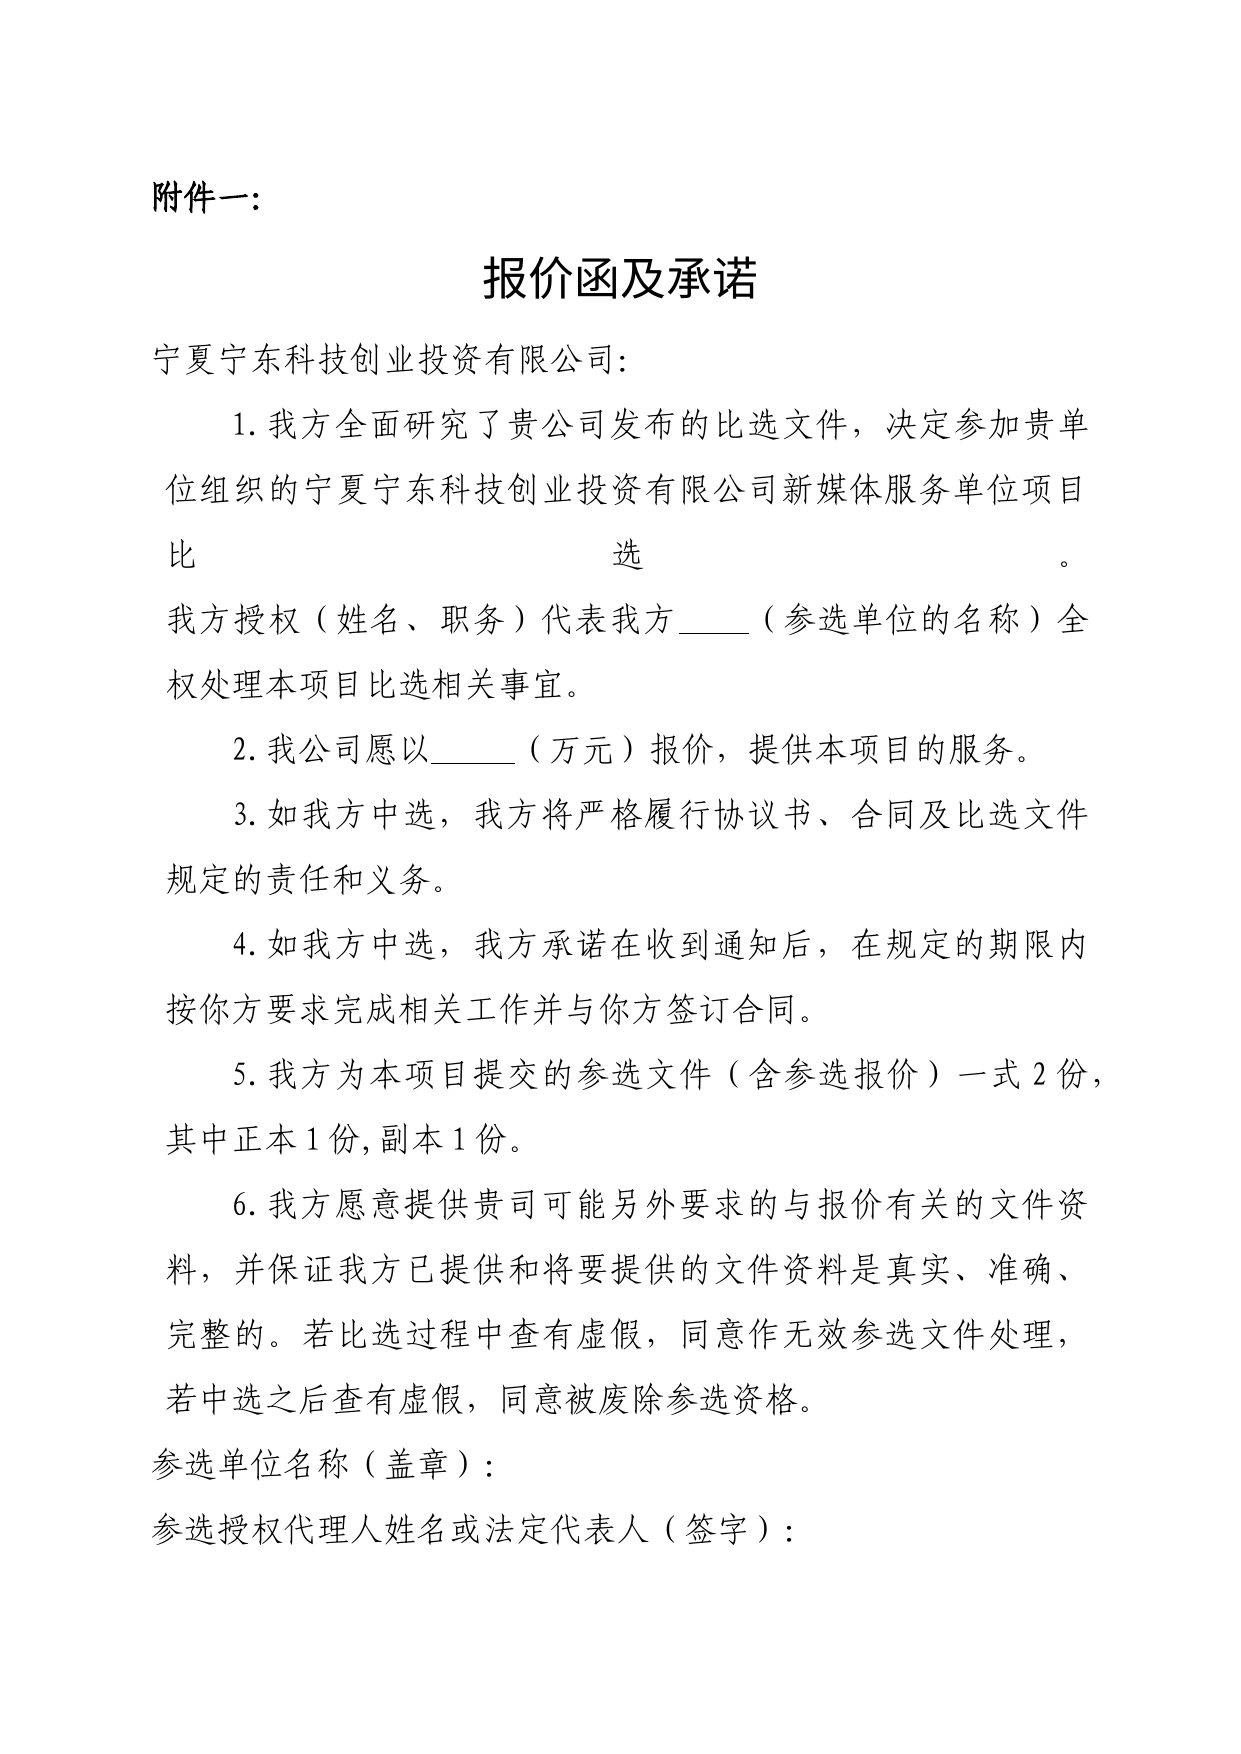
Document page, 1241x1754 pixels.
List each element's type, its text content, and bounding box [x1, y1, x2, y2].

text 2.我公司愿以 （万元）报价，提供本项目的服务。 [164, 714, 1090, 779]
text 报价函及承诺 [150, 227, 1090, 324]
text 参选授权代理人姓名或法定代表人（签字）： [150, 1494, 1090, 1559]
text 1.我方全面研究了贵公司发布的比选文件，决定参加贵单位组织的宁夏宁东科技创业投资有限公司新媒体服务单位项目比选。 我方授权（姓名、职务）代表我方 （参选单位的名称）全权处理本项目比选相关事宜。 [164, 389, 1090, 714]
text 参选单位名称（盖章）： [150, 1429, 1090, 1494]
text 3.如我方中选，我方将严格履行协议书、合同及比选文件规定的责任和义务。 [164, 779, 1090, 909]
text 4.如我方中选，我方承诺在收到通知后，在规定的期限内按你方要求完成相关工作并与你方签订合同。 [164, 909, 1090, 1039]
text 附件一： [150, 162, 1090, 227]
text 5.我方为本项目提交的参选文件（含参选报价）一式2份，其中正本1份,副本1份。 [164, 1039, 1090, 1169]
text 宁夏宁东科技创业投资有限公司： [150, 324, 1090, 389]
text 6.我方愿意提供贵司可能另外要求的与报价有关的文件资料，并保证我方已提供和将要提供的文件资料是真实、准确、完整的。若比选过程中查有虚假，同意作无效参选文件处理，若中选之后查有虚假，同意被废除参选资格。 [164, 1169, 1090, 1429]
